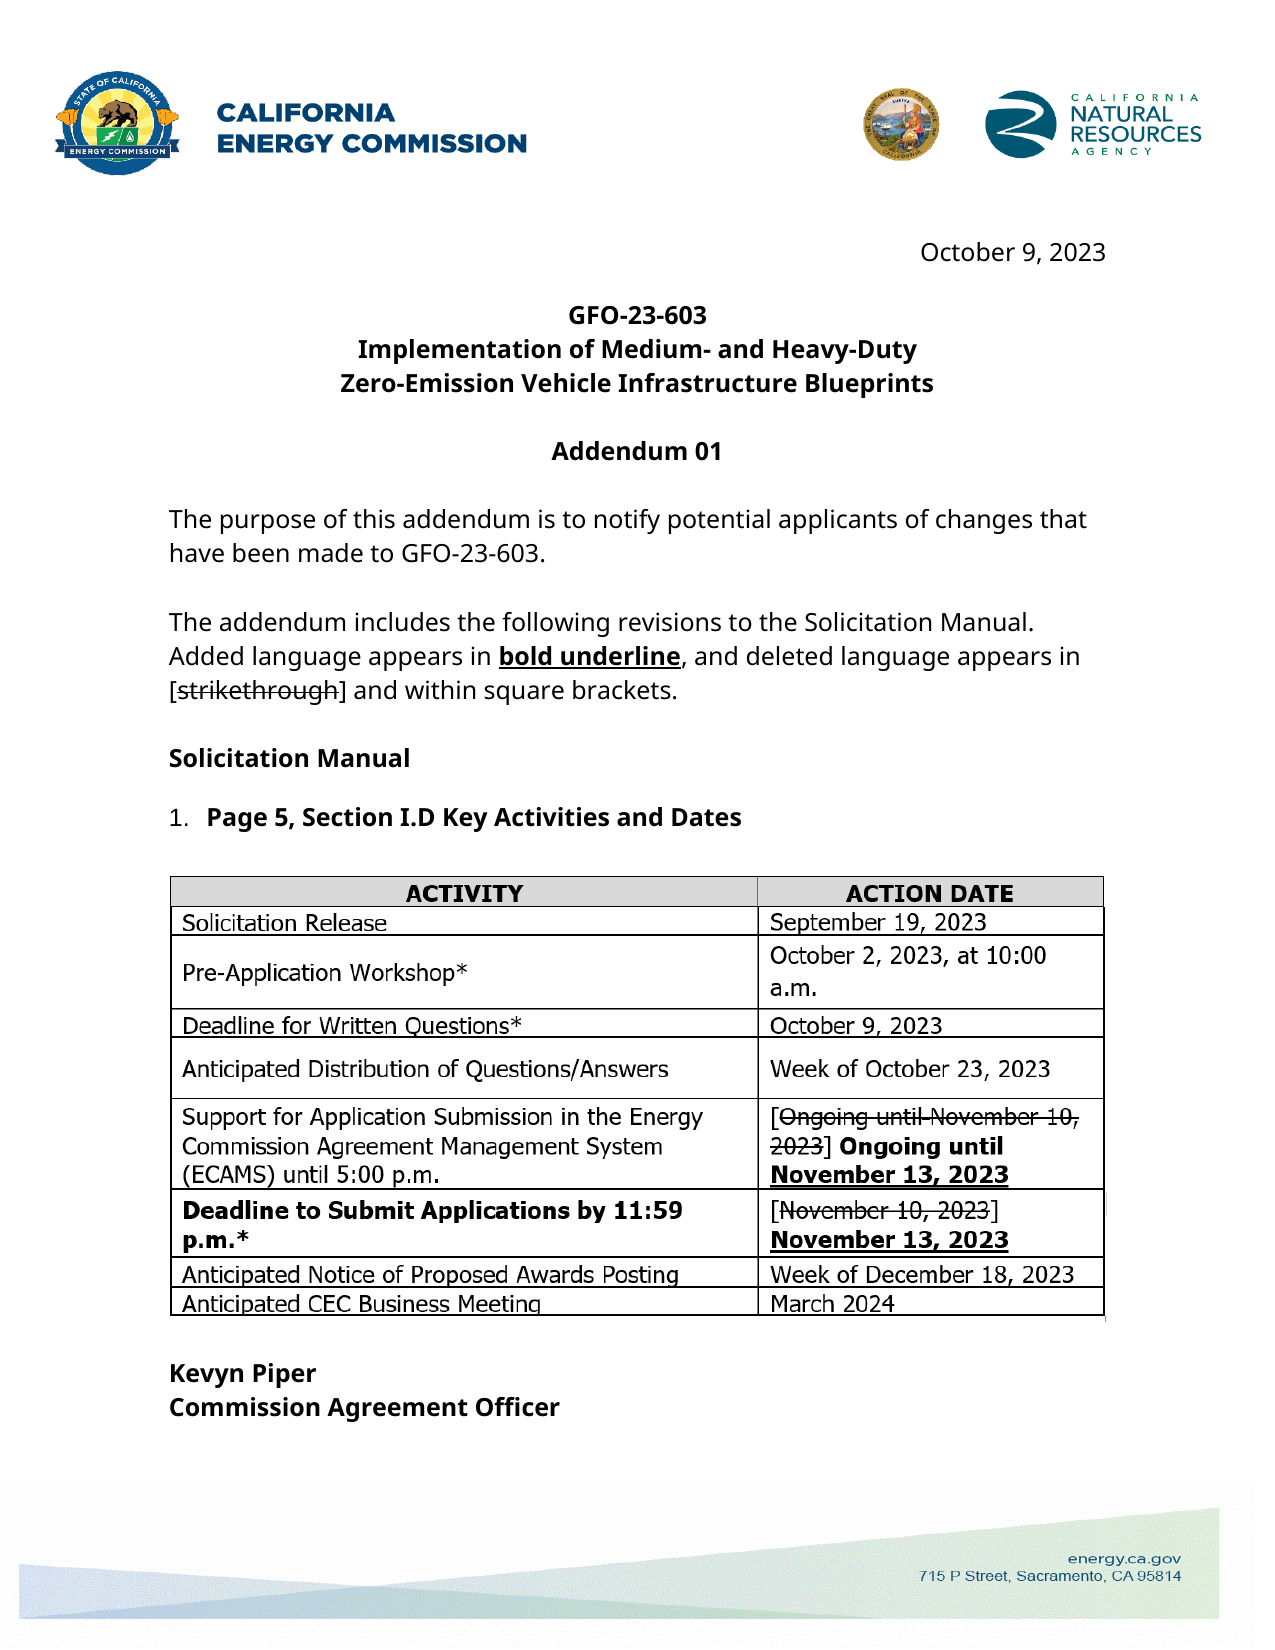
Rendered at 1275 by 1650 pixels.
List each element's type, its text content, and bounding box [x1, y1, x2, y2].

text The addendum includes the following revisions to the Solicitation Manual. Added language appears in bold underline, and deleted language appears in [strikethrough] and within square brackets. [169, 604, 1106, 706]
picture [0, 32, 1271, 193]
list Page 5, Section I.D Key Activities and Dates [169, 799, 1106, 833]
text GFO-23-603 [169, 298, 1106, 332]
text October 9, 2023 [619, 234, 1106, 268]
text Commission Agreement Officer [169, 1389, 1106, 1423]
text Solicitation Manual [169, 740, 1106, 774]
picture [168, 876, 1107, 1322]
text Addendum 01 [169, 434, 1106, 468]
text The purpose of this addendum is to notify potential applicants of changes that have been made to GFO-23-603. [169, 502, 1106, 570]
text Zero-Emission Vehicle Infrastructure Blueprints [169, 366, 1106, 400]
text Kevyn Piper [169, 1355, 1106, 1389]
text Implementation of Medium- and Heavy-Duty [169, 332, 1106, 366]
picture [0, 1477, 1255, 1648]
